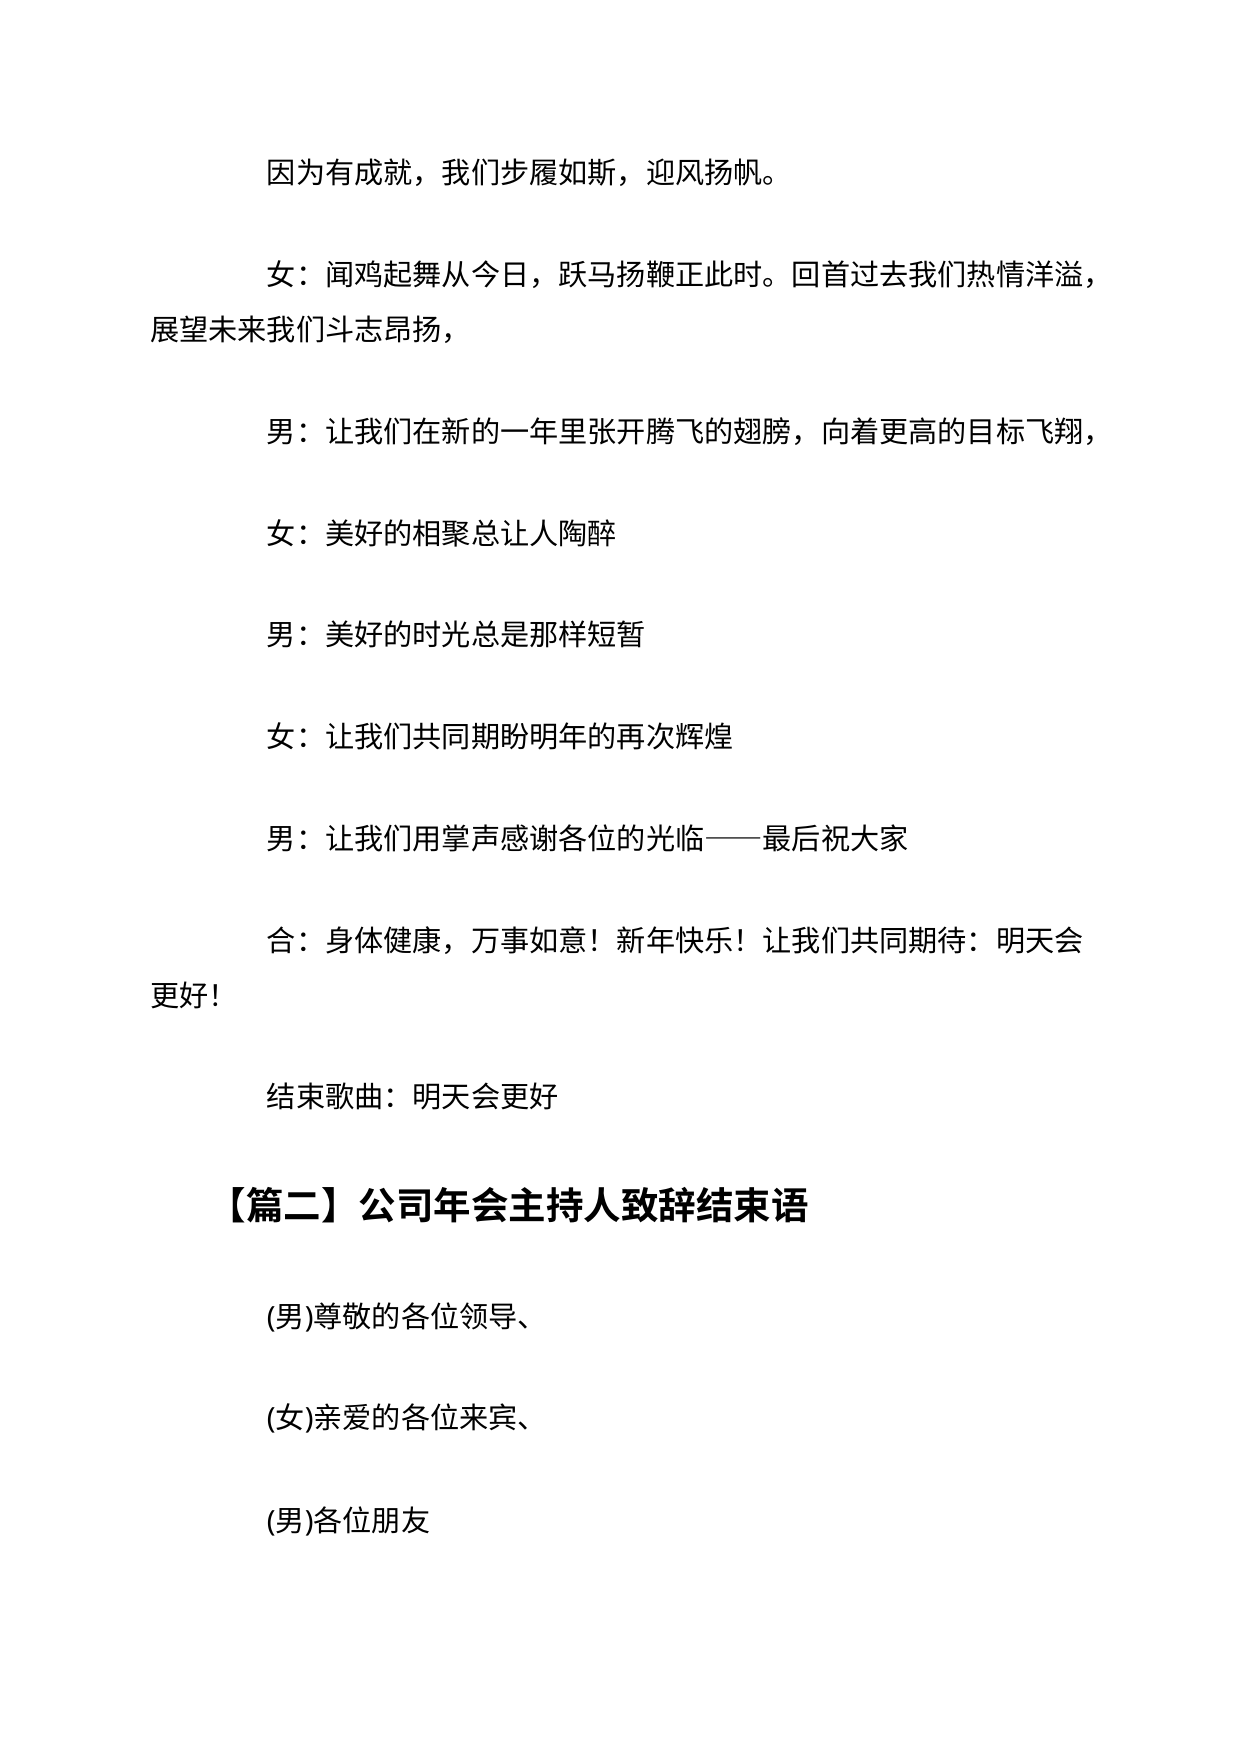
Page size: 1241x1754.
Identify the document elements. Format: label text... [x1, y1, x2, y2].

text 女：让我们共同期盼明年的再次辉煌 [150, 714, 1090, 756]
text (男)各位朋友 [150, 1497, 1090, 1539]
text 男：美好的时光总是那样短暂 [150, 612, 1090, 654]
text 男：让我们在新的一年里张开腾飞的翅膀，向着更高的目标飞翔， [150, 408, 1090, 451]
text 因为有成就，我们步履如斯，迎风扬帆。 [150, 150, 1090, 192]
text 女：美好的相聚总让人陶醉 [150, 510, 1090, 552]
text 男：让我们用掌声感谢各位的光临——最后祝大家 [150, 816, 1090, 858]
text 结束歌曲：明天会更好 [150, 1074, 1090, 1116]
text (女)亲爱的各位来宾、 [150, 1395, 1090, 1437]
text (男)尊敬的各位领导、 [150, 1293, 1090, 1336]
text 合：身体健康，万事如意！新年快乐！让我们共同期待：明天会更好！ [150, 917, 1090, 1014]
text 【篇二】公司年会主持人致辞结束语 [150, 1176, 1090, 1230]
text 女：闻鸡起舞从今日，跃马扬鞭正此时。回首过去我们热情洋溢，展望未来我们斗志昂扬， [150, 252, 1090, 349]
